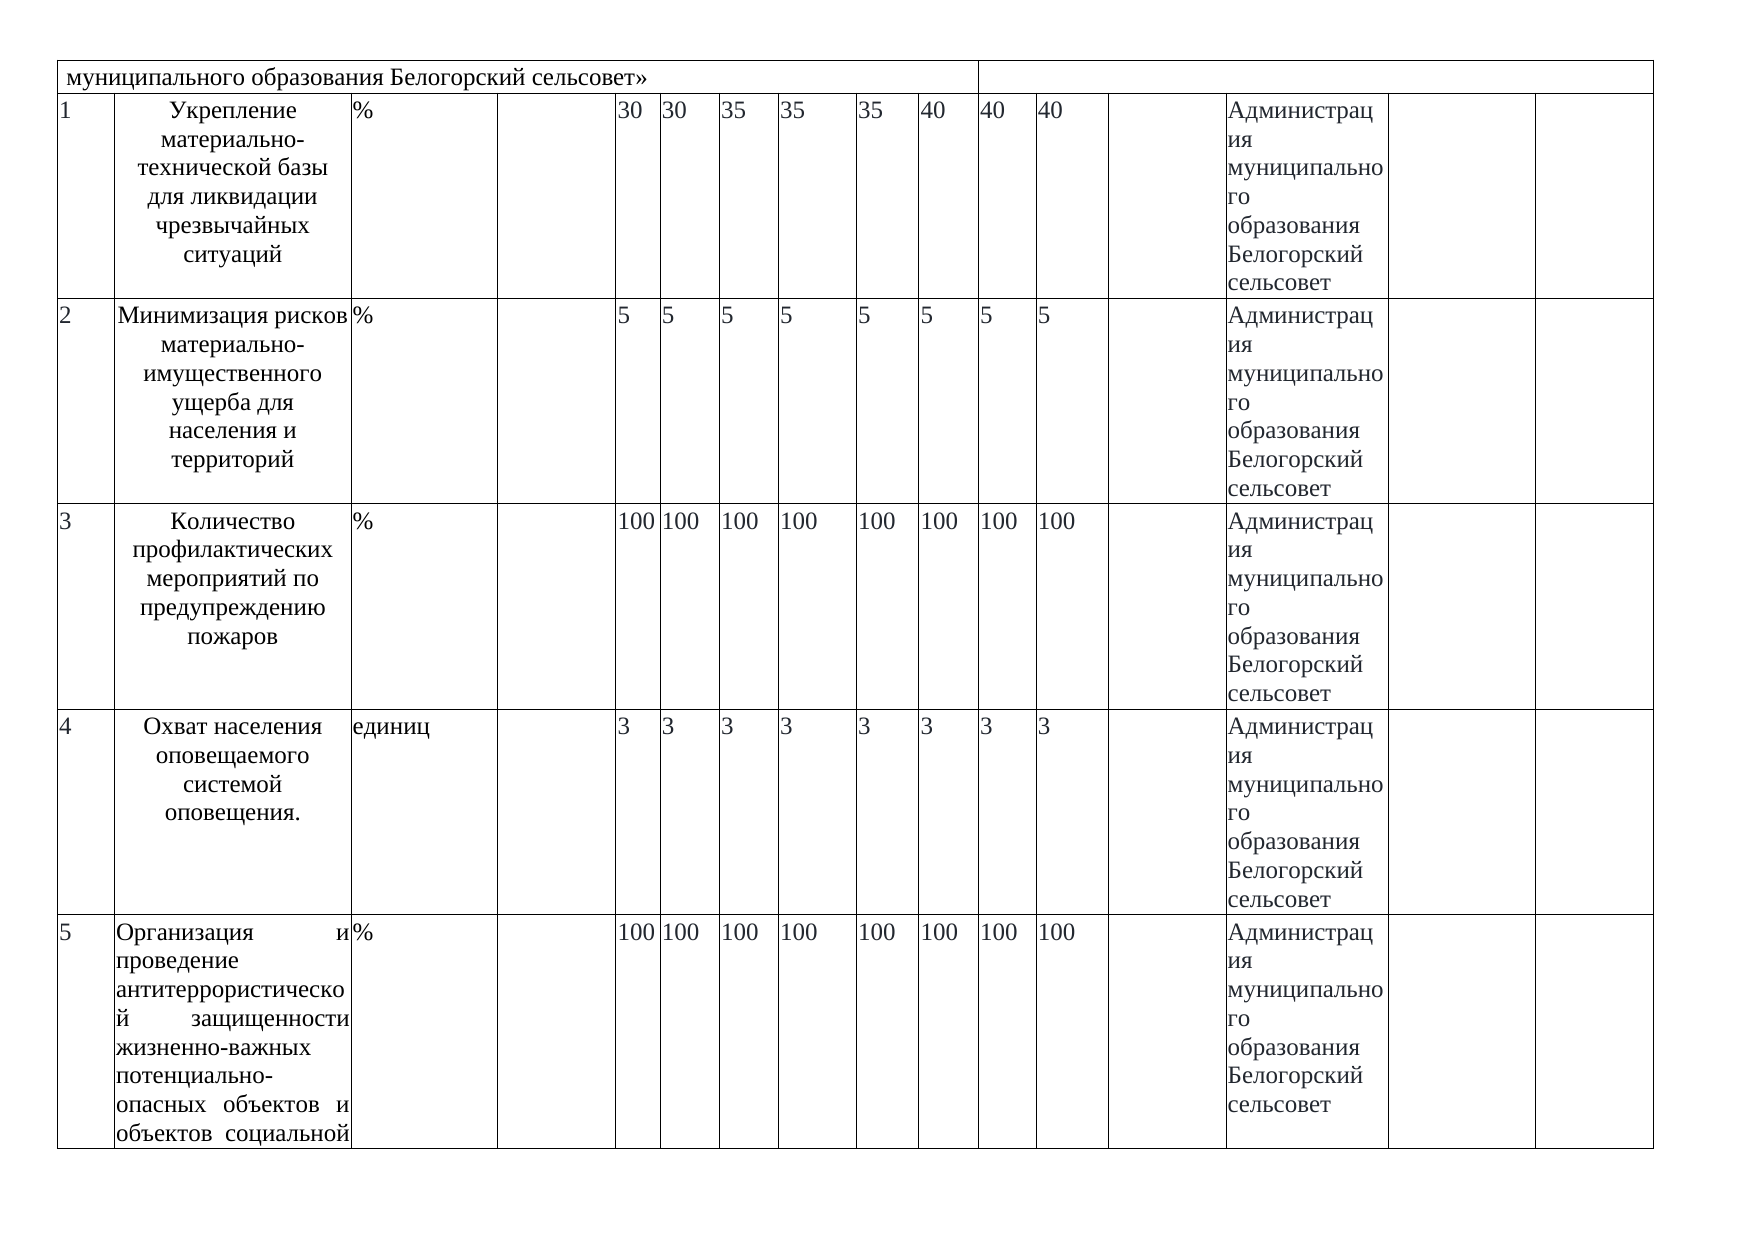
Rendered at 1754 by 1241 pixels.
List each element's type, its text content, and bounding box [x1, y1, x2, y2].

table_cell 100 [1037, 504, 1108, 709]
table_cell [498, 504, 615, 709]
table_cell [1109, 299, 1226, 503]
table_cell 100 [616, 504, 660, 709]
table_cell 100 [661, 915, 719, 1148]
table_cell 40 [979, 94, 1036, 298]
table_cell Минимизация рисков материально-имущественного ущерба для населения и территорий [115, 299, 351, 503]
table_cell 100 [720, 504, 778, 709]
table_cell [979, 61, 1653, 92]
table_cell 5 [919, 299, 978, 503]
table_cell 3 [1037, 710, 1108, 914]
table_cell 5 [58, 915, 114, 1148]
table_cell 100 [857, 504, 918, 709]
table_cell [1536, 915, 1653, 1148]
table_cell [1109, 94, 1226, 298]
table_cell [498, 710, 615, 914]
table_cell 5 [720, 299, 778, 503]
table_cell 100 [779, 504, 856, 709]
table_cell Администрация муниципального образования Белогорский сельсовет [1227, 710, 1388, 914]
table_cell 5 [857, 299, 918, 503]
table_cell 30 [616, 94, 660, 298]
table_cell 35 [857, 94, 918, 298]
table_cell 100 [919, 504, 978, 709]
table_cell 100 [661, 504, 719, 709]
table_cell 40 [1037, 94, 1108, 298]
table_cell 5 [979, 299, 1036, 503]
table_cell 40 [919, 94, 978, 298]
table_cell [1227, 94, 1388, 298]
table_cell 35 [779, 94, 856, 298]
table_cell 2 [58, 299, 114, 503]
table_cell 100 [720, 915, 778, 1148]
table_cell [1109, 710, 1226, 914]
table_cell % [352, 504, 497, 709]
table_cell 100 [1037, 915, 1108, 1148]
table_cell [1389, 504, 1535, 709]
table_cell 4 [58, 710, 114, 914]
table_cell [115, 915, 351, 1148]
table_cell 3 [857, 710, 918, 914]
table_cell [1389, 915, 1535, 1148]
table_cell [498, 299, 615, 503]
table_cell 100 [779, 915, 856, 1148]
table_cell 100 [979, 504, 1036, 709]
table_cell [1109, 915, 1226, 1148]
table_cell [1227, 915, 1388, 1148]
table_cell 3 [58, 504, 114, 709]
table_cell 5 [1037, 299, 1108, 503]
table_cell 5 [616, 299, 660, 503]
table_cell 35 [720, 94, 778, 298]
table_cell Администрация муниципального образования Белогорский сельсовет [1227, 299, 1388, 503]
table_cell 3 [919, 710, 978, 914]
table_cell 30 [661, 94, 719, 298]
table_cell 100 [616, 915, 660, 1148]
table_cell 5 [779, 299, 856, 503]
table_cell 3 [720, 710, 778, 914]
table_cell 3 [616, 710, 660, 914]
table_cell [1536, 710, 1653, 914]
table_cell [498, 94, 615, 298]
table_cell единиц [352, 710, 497, 914]
table_cell [1536, 94, 1653, 298]
table_cell 3 [779, 710, 856, 914]
table_cell Охват населения оповещаемого системой оповещения. [115, 710, 351, 914]
table_cell [1536, 299, 1653, 503]
table_cell 1 [58, 94, 114, 298]
table_cell 100 [919, 915, 978, 1148]
table_cell [1109, 504, 1226, 709]
table_cell [1536, 504, 1653, 709]
table_cell [1389, 299, 1535, 503]
table_cell % [352, 299, 497, 503]
table_cell [498, 915, 615, 1148]
table_cell 3 [661, 710, 719, 914]
table_cell Количество профилактических мероприятий по предупреждению пожаров [115, 504, 351, 709]
table_cell Укрепление материально-технической базы для ликвидации чрезвычайных ситуаций [115, 94, 351, 298]
table_cell 100 [857, 915, 918, 1148]
table_cell Администрация муниципального образования Белогорский сельсовет [1227, 504, 1388, 709]
table_cell 3 [979, 710, 1036, 914]
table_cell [58, 61, 978, 92]
table_cell % [352, 94, 497, 298]
table_cell 5 [661, 299, 719, 503]
table_cell % [352, 915, 497, 1148]
table_cell [1389, 94, 1535, 298]
table_cell 100 [979, 915, 1036, 1148]
table_cell [1389, 710, 1535, 914]
